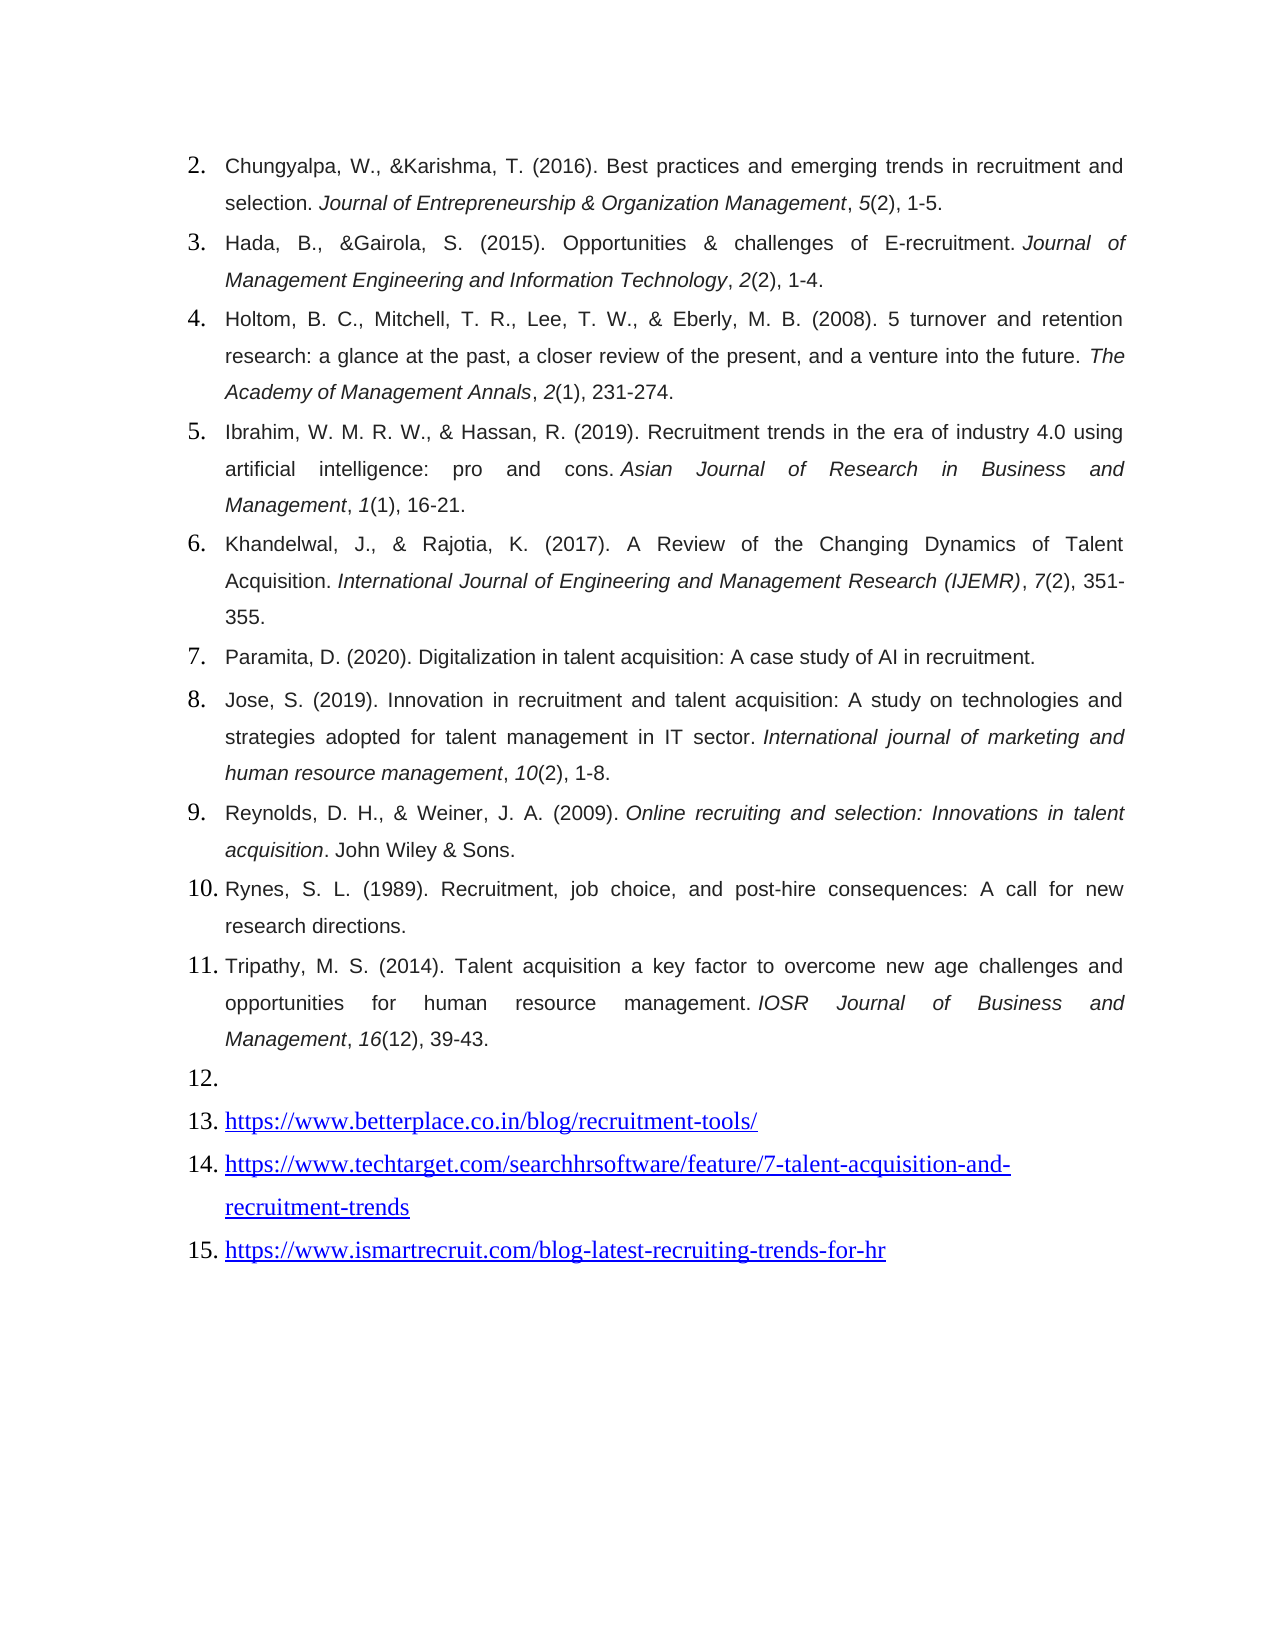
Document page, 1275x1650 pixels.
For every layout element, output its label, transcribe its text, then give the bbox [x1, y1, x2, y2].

list Khandelwal, J., & Rajotia, K. (2017). A Review of the Changing Dynamics of Talent Acquisition. International Journal of Engineering and Management Research (IJEMR), 7(2), 351-355. [187, 528, 1125, 629]
list https://www.ismartrecruit.com/blog-latest-recruiting-trends-for-hr [187, 1235, 1125, 1264]
list https://www.betterplace.co.in/blog/recruitment-tools/ [187, 1106, 1125, 1135]
list Jose, S. (2019). Innovation in recruitment and talent acquisition: A study on technologies and strategies adopted for talent management in IT sector. International journal of marketing and human resource management, 10(2), 1-8. [187, 684, 1125, 785]
list Hada, B., &Gairola, S. (2015). Opportunities & challenges of E-recruitment. Journal of Management Engineering and Information Technology, 2(2), 1-4. [187, 227, 1125, 291]
list Paramita, D. (2020). Digitalization in talent acquisition: A case study of AI in recruitment. [187, 641, 1125, 670]
list Rynes, S. L. (1989). Recruitment, job choice, and post-hire consequences: A call for new research directions. [187, 873, 1125, 938]
list Chungyalpa, W., &Karishma, T. (2016). Best practices and emerging trends in recruitment and selection. Journal of Entrepreneurship & Organization Management, 5(2), 1-5. [187, 150, 1125, 215]
list Tripathy, M. S. (2014). Talent acquisition a key factor to overcome new age challenges and opportunities for human resource management. IOSR Journal of Business and Management, 16(12), 39-43. [187, 950, 1125, 1051]
list Ibrahim, W. M. R. W., & Hassan, R. (2019). Recruitment trends in the era of industry 4.0 using artificial intelligence: pro and cons. Asian Journal of Research in Business and Management, 1(1), 16-21. [187, 416, 1125, 517]
list Reynolds, D. H., & Weiner, J. A. (2009). Online recruiting and selection: Innovations in talent acquisition. John Wiley & Sons. [187, 797, 1125, 862]
list Holtom, B. C., Mitchell, T. R., Lee, T. W., & Eberly, M. B. (2008). 5 turnover and retention research: a glance at the past, a closer review of the present, and a venture into the future. The Academy of Management Annals, 2(1), 231-274. [187, 303, 1125, 404]
list https://www.techtarget.com/searchhrsoftware/feature/7-talent-acquisition-and-recruitment-trends [187, 1149, 1125, 1221]
